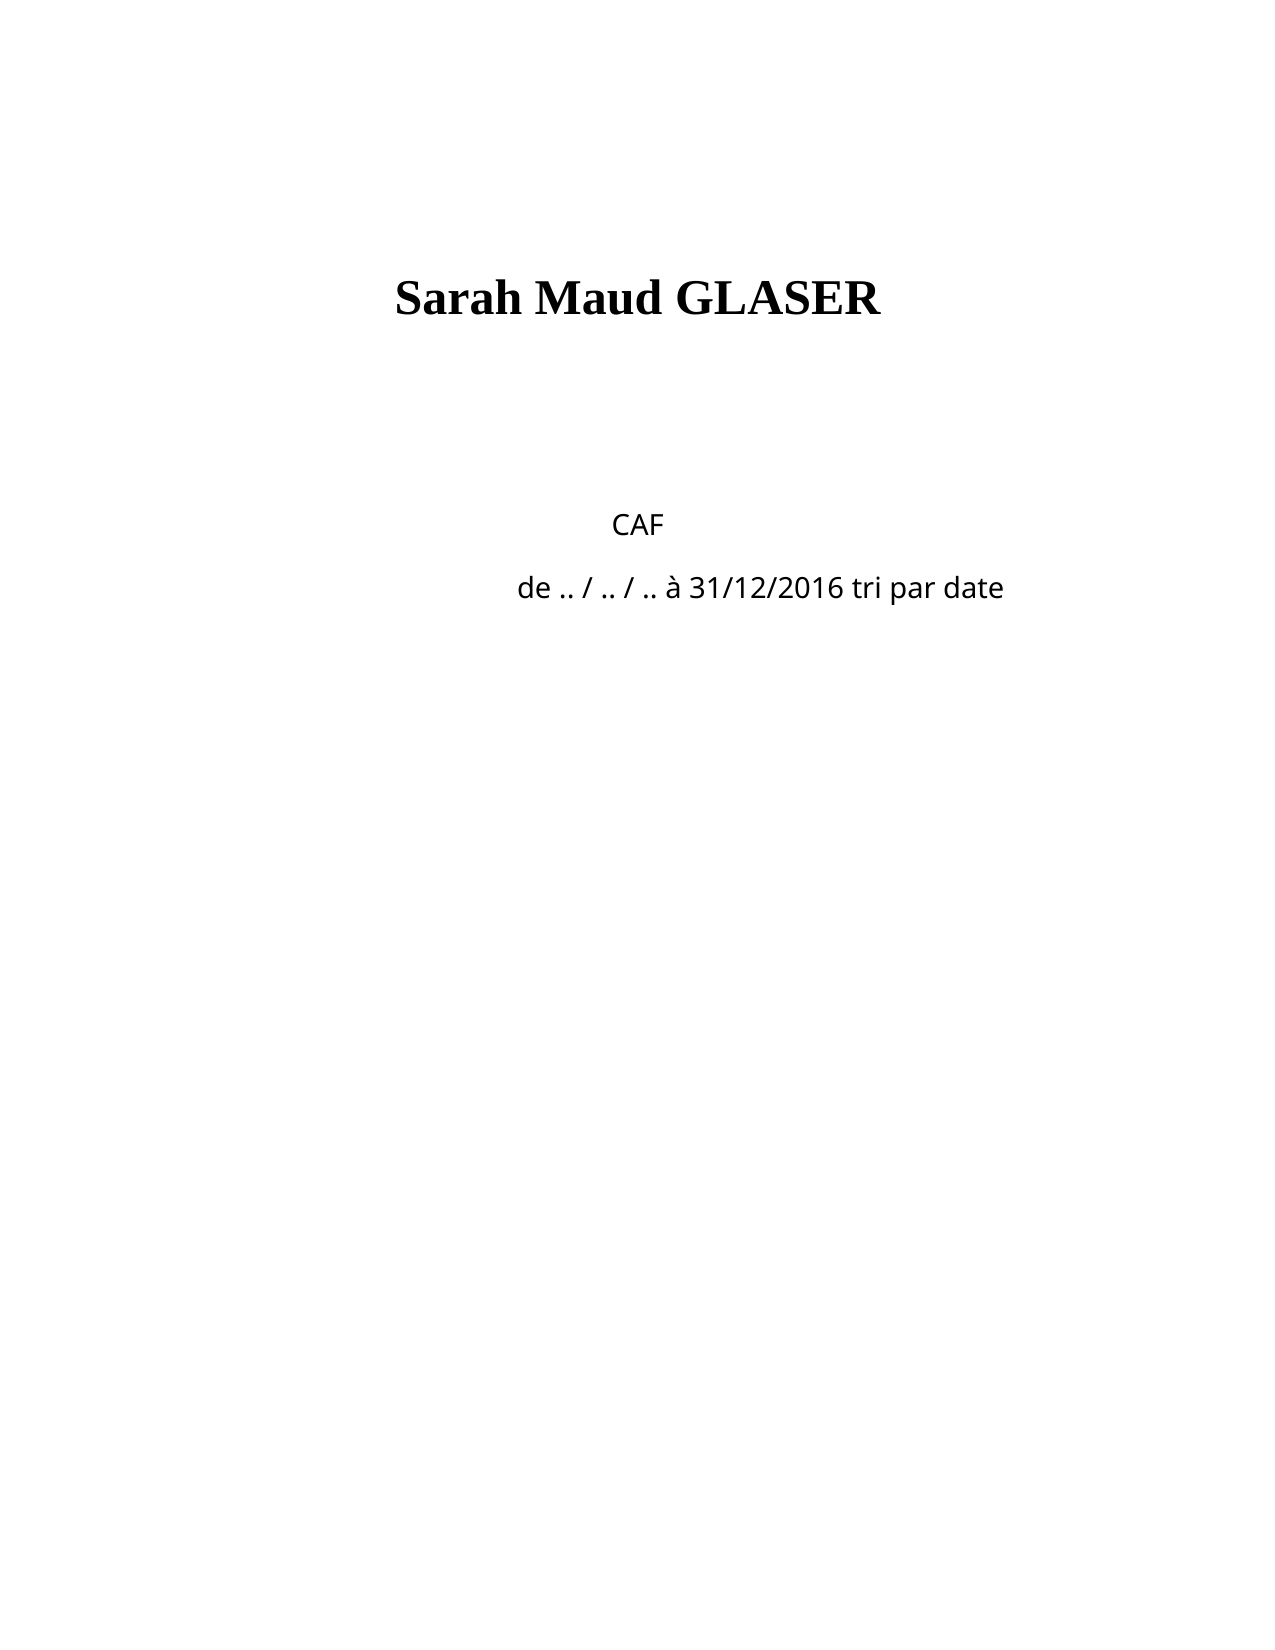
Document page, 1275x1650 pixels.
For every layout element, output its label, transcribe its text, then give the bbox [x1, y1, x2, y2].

subtitle CAF [177, 504, 1098, 543]
subtitle de .. / .. / .. à 31/12/2016 tri par date [517, 568, 1098, 607]
subtitle Sarah Maud GLASER [177, 268, 1098, 325]
